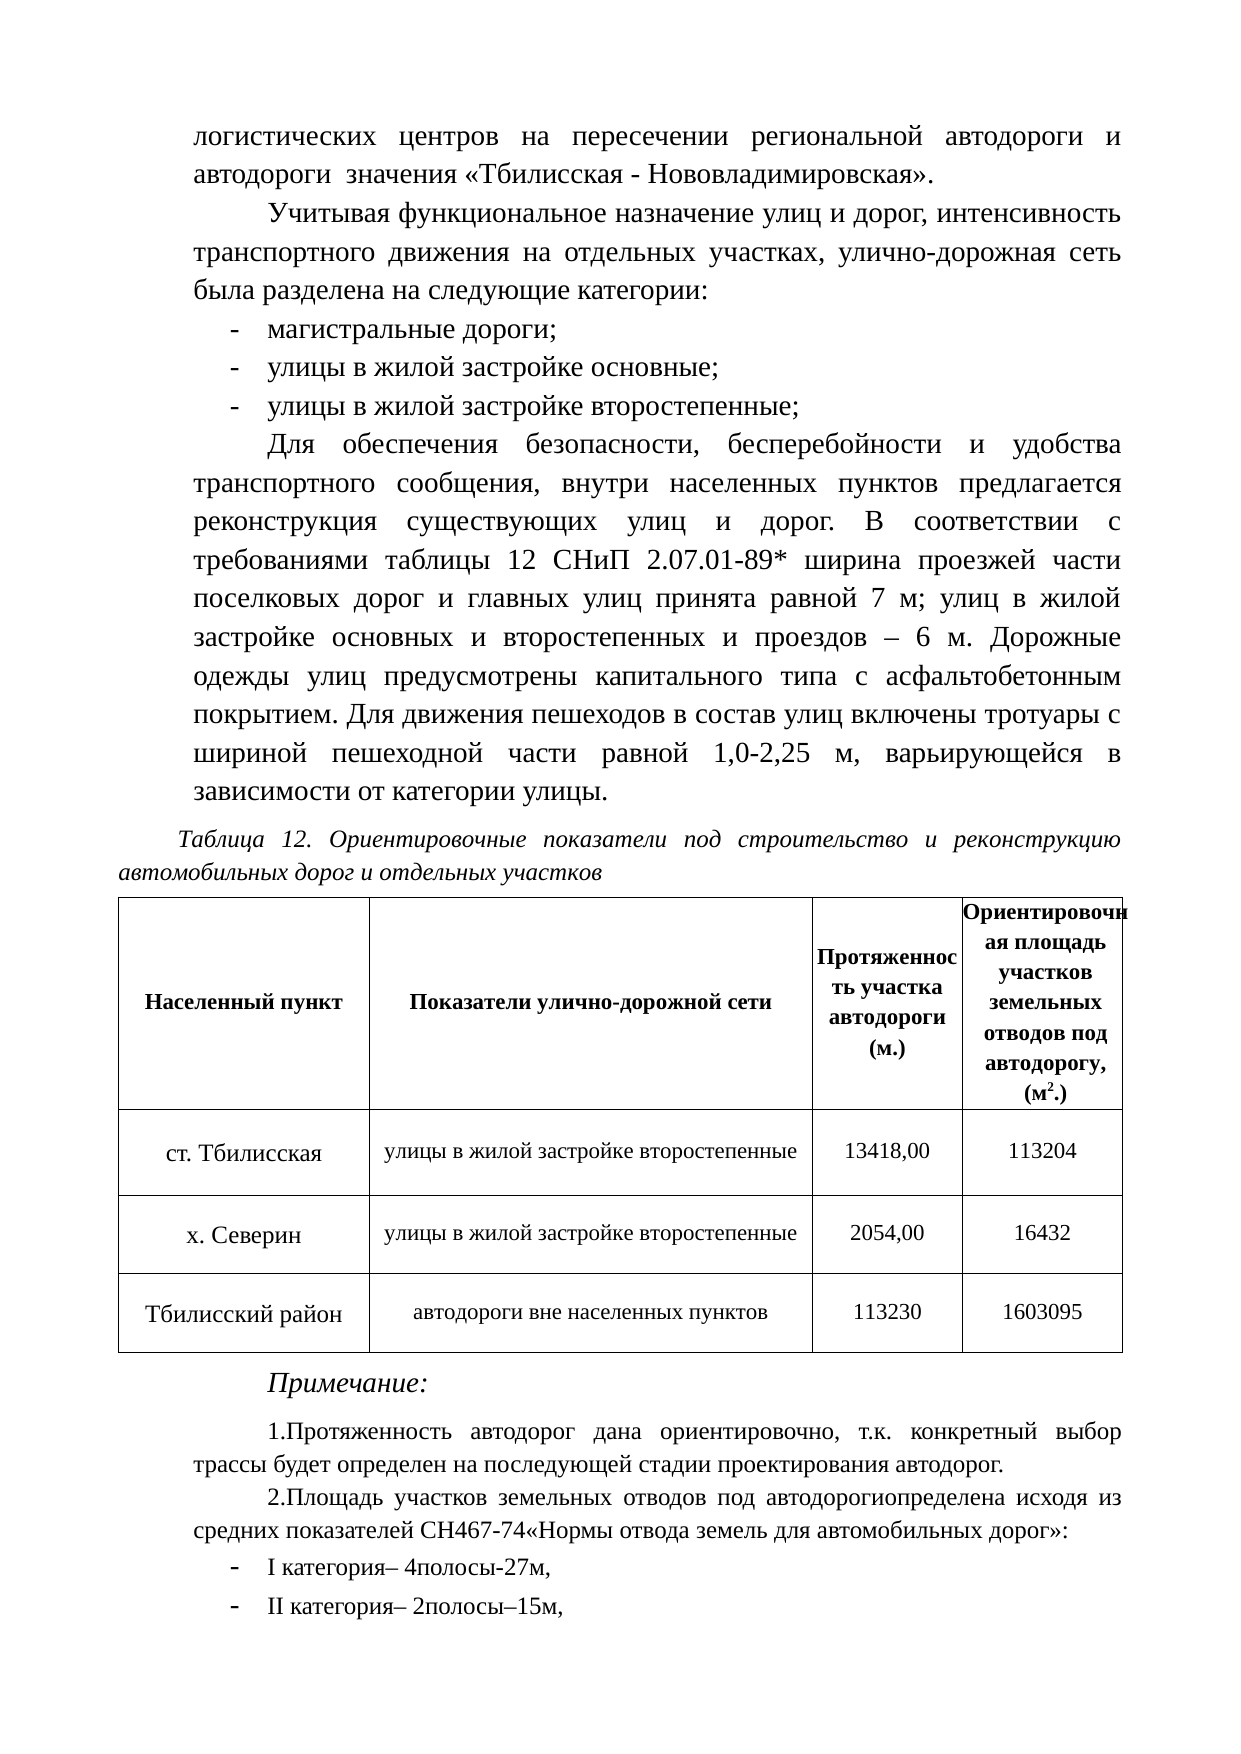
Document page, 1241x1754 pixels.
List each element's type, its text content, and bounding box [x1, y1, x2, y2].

text Для обеспечения безопасности, бесперебойности и удобства транспортного сообщения, внутри населенных пунктов предлагается реконструкция существующих улиц и дорог. В соответствии с требованиями таблицы 12 СНиП 2.07.01-89* ширина проезжей части поселковых дорог и главных улиц принята равной 7 м; улиц в жилой застройке основных и второстепенных и проездов – 6 м. Дорожные одежды улиц предусмотрены капитального типа с асфальтобетонным покрытием. Для движения пешеходов в состав улиц включены тротуары с шириной пешеходной части равной 1,0-2,25 м, варьирующейся в зависимости от категории улицы. [193, 426, 1122, 807]
list улицы в жилой застройке основные; [229, 349, 1122, 383]
text 2.Площадь участков земельных отводов под автодорогиопределена исходя из средних показателей СН467-74«Нормы отвода земель для автомобильных дорог»: [193, 1482, 1122, 1544]
list магистральные дороги; [229, 311, 1122, 344]
table_header Населенный пункт [119, 898, 369, 1109]
text Учитывая функциональное назначение улиц и дорог, интенсивность транспортного движения на отдельных участках, улично-дорожная сеть была разделена на следующие категории: [193, 195, 1122, 306]
table_cell 113230 [813, 1274, 962, 1352]
table_cell улицы в жилой застройке второстепенные [370, 1110, 812, 1195]
table_header Ориентировочная площадь участков земельных отводов под автодорогу, (м2.) [963, 898, 1122, 1109]
table_cell 1603095 [963, 1274, 1122, 1352]
table_cell 113204 [963, 1110, 1122, 1195]
text Таблица 12. Ориентировочные показатели под строительство и реконструкцию автомобильных дорог и отдельных участков [118, 824, 1122, 886]
table_header Показатели улично-дорожной сети [370, 898, 812, 1109]
text 1.Протяженность автодорог дана ориентировочно, т.к. конкретный выбор трассы будет определен на последующей стадии проектирования автодорог. [193, 1416, 1122, 1478]
table_cell автодороги вне населенных пунктов [370, 1274, 812, 1352]
table_cell 2054,00 [813, 1196, 962, 1273]
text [193, 118, 1122, 190]
table_cell 16432 [963, 1196, 1122, 1273]
list II категория– 2полосы–15м, [229, 1587, 1122, 1621]
table_cell Тбилисский район [119, 1274, 369, 1352]
list улицы в жилой застройке второстепенные; [229, 388, 1122, 421]
table_cell х. Северин [119, 1196, 369, 1273]
table_cell ст. Тбилисская [119, 1110, 369, 1195]
table_cell улицы в жилой застройке второстепенные [370, 1196, 812, 1273]
table_header Протяженность участка автодороги (м.) [813, 898, 962, 1109]
text Примечание: [193, 1365, 1122, 1399]
table_cell 13418,00 [813, 1110, 962, 1195]
list I категория– 4полосы-27м, [229, 1548, 1122, 1582]
